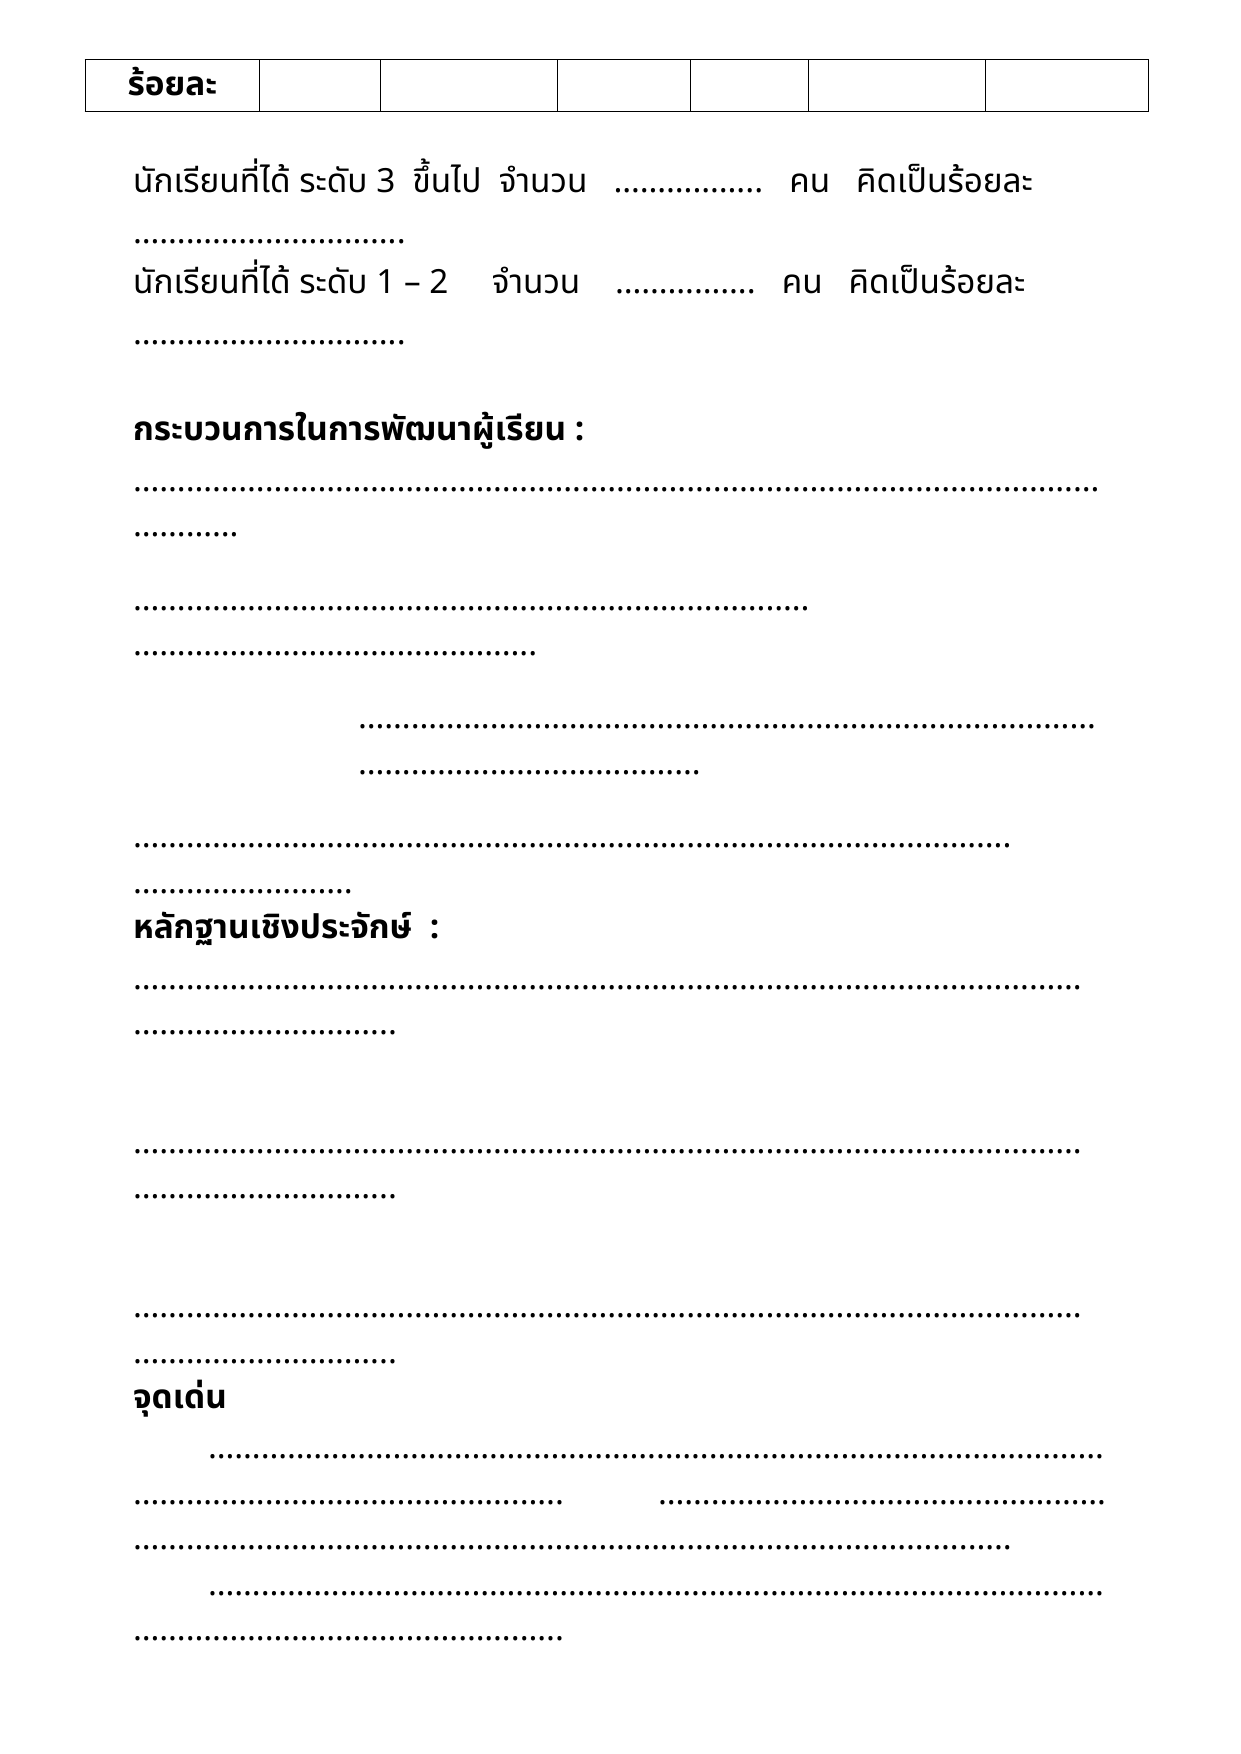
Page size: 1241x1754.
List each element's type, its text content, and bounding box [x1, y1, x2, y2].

text หลักฐานเชิงประจักษ์ : …………………………………………………………………………………………………….………………….. [133, 903, 1107, 1044]
table_cell [691, 60, 808, 111]
table_cell [809, 60, 985, 111]
table_cell [260, 60, 380, 111]
text จุดเด่น …………………………………………………………………………………………………………………….………….….. …………………………………………………………………………………………………………………….………….….. …………………………………………………………………………………………………………………….………….….. [133, 1373, 1107, 1650]
text กระบวนการในการพัฒนาผู้เรียน : ………………………………………………………………..………………………………………… [133, 405, 1107, 546]
table_cell คิดเป็นร้อยละ [86, 60, 259, 111]
text ……………………………………………………………………………………….……………………. [133, 784, 1107, 903]
text ……………………………………………………………………………………………………….……………….. [133, 1209, 1107, 1373]
table_cell [986, 60, 1148, 111]
text ……………………………………………………………….….………………………………………. [133, 546, 1107, 665]
table_cell [558, 60, 690, 111]
table_cell [381, 60, 557, 111]
text นักเรียนที่ได้ ระดับ 1 – 2 จำนวน ……………. คน คิดเป็นร้อยละ …………………………. [133, 258, 1107, 359]
text นักเรียนที่ได้ ระดับ 3 ขึ้นไป จำนวน …………….. คน คิดเป็นร้อยละ …………………………. [133, 157, 1107, 258]
text ……………………………………………………………………………………………………….……………….. [133, 1044, 1107, 1209]
text …………………………………………………………………………………………………………… [358, 665, 1107, 784]
